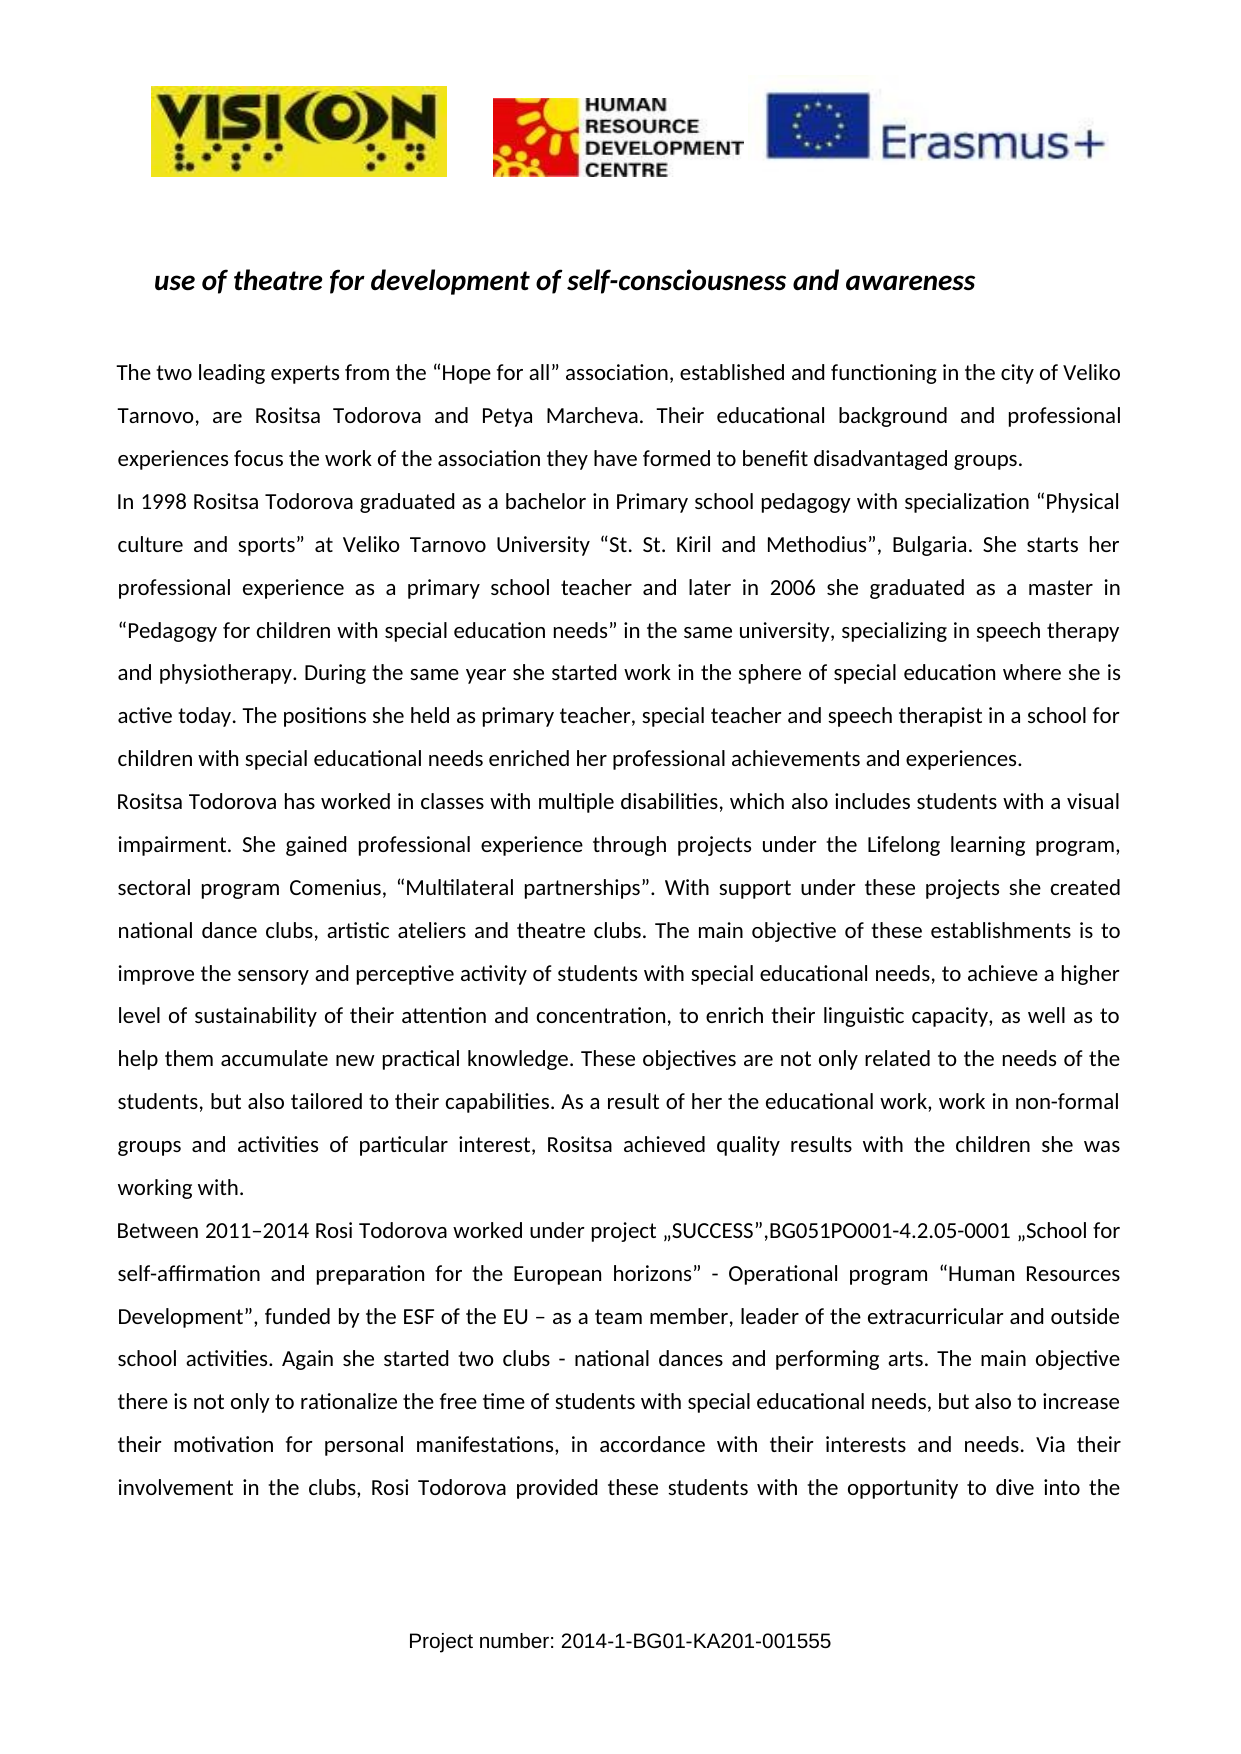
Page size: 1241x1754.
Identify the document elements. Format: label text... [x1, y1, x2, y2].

picture [493, 98, 744, 177]
subtitle use of theatre for development of self-consciousness and awareness [154, 262, 1122, 298]
text Rositsa Todorova has worked in classes with multiple disabilities, which also includes students with a visual impairment. She gained professional experience through projects under the Lifelong learning program, sectoral program Comenius, “Multilateral partnerships”. With support under these projects she created national dance clubs, artistic ateliers and theatre clubs. The main objective of these establishments is to improve the sensory and perceptive activity of students with special educational needs, to achieve a higher level of sustainability of their attention and concentration, to enrich their linguistic capacity, as well as to help them accumulate new practical knowledge. These objectives are not only related to the needs of the students, but also tailored to their capabilities. As a result of her the educational work, work in non-formal groups and activities of particular interest, Rositsa achieved quality results with the children she was working with. [116, 787, 1123, 1201]
text The two leading experts from the “Hope for all” association, established and functioning in the city of Veliko Tarnovo, are Rositsa Todorova and Petya Marcheva. Their educational background and professional experiences focus the work of the association they have formed to benefit disadvantaged groups. [116, 358, 1123, 472]
text In 1998 Rositsa Todorova graduated as a bachelor in Primary school pedagogy with specialization “Physical culture and sports” at Veliko Tarnovo University “St. St. Kiril and Methodius”, Bulgaria. She starts her professional experience as a primary school teacher and later in 2006 she graduated as a master in “Pedagogy for children with special education needs” in the same university, specializing in speech therapy and physiotherapy. During the same year she started work in the sphere of special education where she is active today. The positions she held as primary teacher, special teacher and speech therapist in a school for children with special educational needs enriched her professional achievements and experiences. [116, 487, 1123, 772]
picture [151, 86, 447, 177]
picture [748, 75, 1124, 177]
